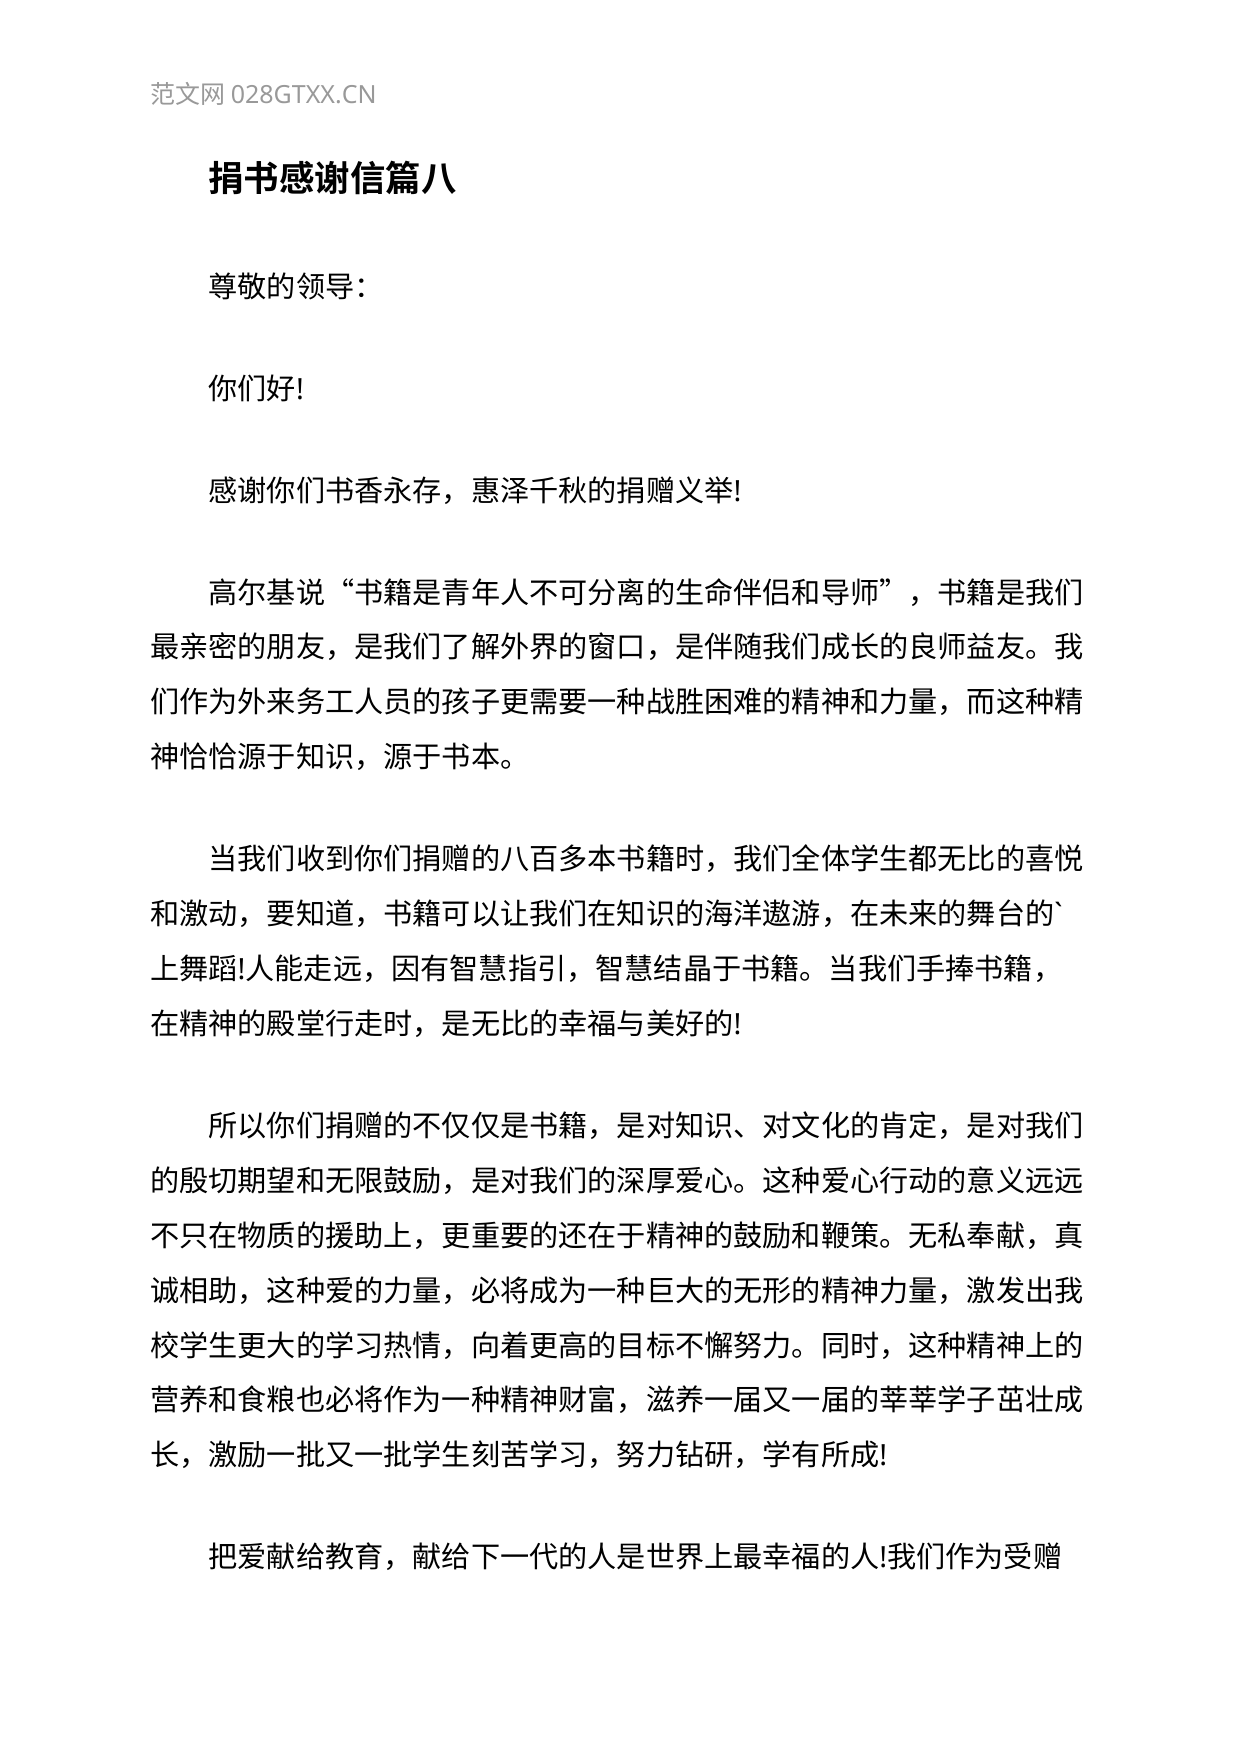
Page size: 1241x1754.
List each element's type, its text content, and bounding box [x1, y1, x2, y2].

text 所以你们捐赠的不仅仅是书籍，是对知识、对文化的肯定，是对我们的殷切期望和无限鼓励，是对我们的深厚爱心。这种爱心行动的意义远远不只在物质的援助上，更重要的还在于精神的鼓励和鞭策。无私奉献，真诚相助，这种爱的力量，必将成为一种巨大的无形的精神力量，激发出我校学生更大的学习热情，向着更高的目标不懈努力。同时，这种精神上的营养和食粮也必将作为一种精神财富，滋养一届又一届的莘莘学子茁壮成长，激励一批又一批学生刻苦学习，努力钻研，学有所成! [150, 1102, 1090, 1474]
text 捐书感谢信篇八 [150, 150, 1090, 201]
text 感谢你们书香永存，惠泽千秋的捐赠义举! [150, 467, 1090, 509]
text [150, 1534, 1090, 1576]
text 尊敬的领导： [150, 263, 1090, 306]
text 高尔基说“书籍是青年人不可分离的生命伴侣和导师”，书籍是我们最亲密的朋友，是我们了解外界的窗口，是伴随我们成长的良师益友。我们作为外来务工人员的孩子更需要一种战胜困难的精神和力量，而这种精神恰恰源于知识，源于书本。 [150, 569, 1090, 776]
text 你们好! [150, 365, 1090, 408]
text 当我们收到你们捐赠的八百多本书籍时，我们全体学生都无比的喜悦和激动，要知道，书籍可以让我们在知识的海洋遨游，在未来的舞台的`上舞蹈!人能走远，因有智慧指引，智慧结晶于书籍。当我们手捧书籍，在精神的殿堂行走时，是无比的幸福与美好的! [150, 836, 1090, 1043]
